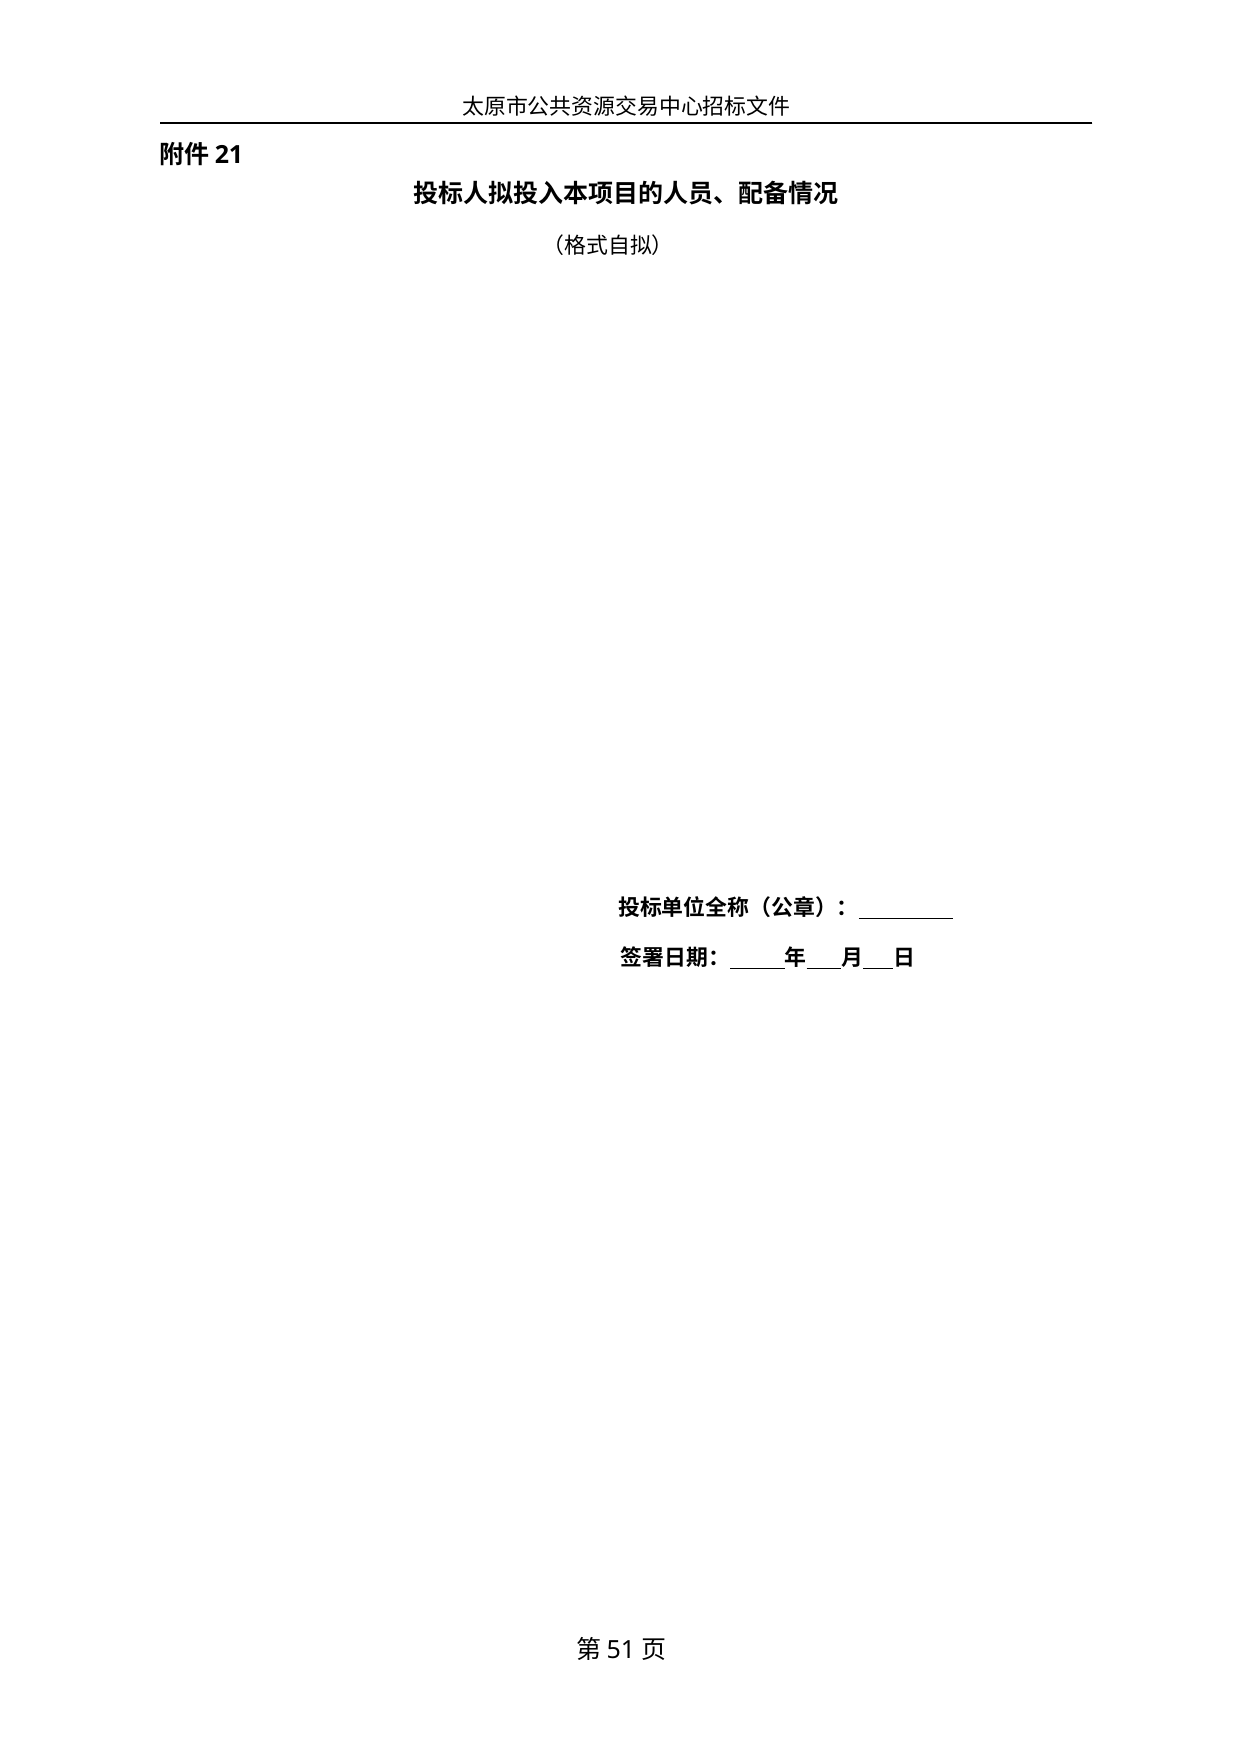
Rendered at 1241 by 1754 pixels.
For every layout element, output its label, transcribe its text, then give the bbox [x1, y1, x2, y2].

text （格式自拟） [159, 228, 1092, 260]
text 签署日期： 年 月 日 [159, 926, 1092, 976]
text 投标单位全称（公章）： [159, 876, 1092, 926]
text 附件21 [159, 124, 1092, 174]
text 投标人拟投入本项目的人员、配备情况 [159, 174, 1092, 210]
